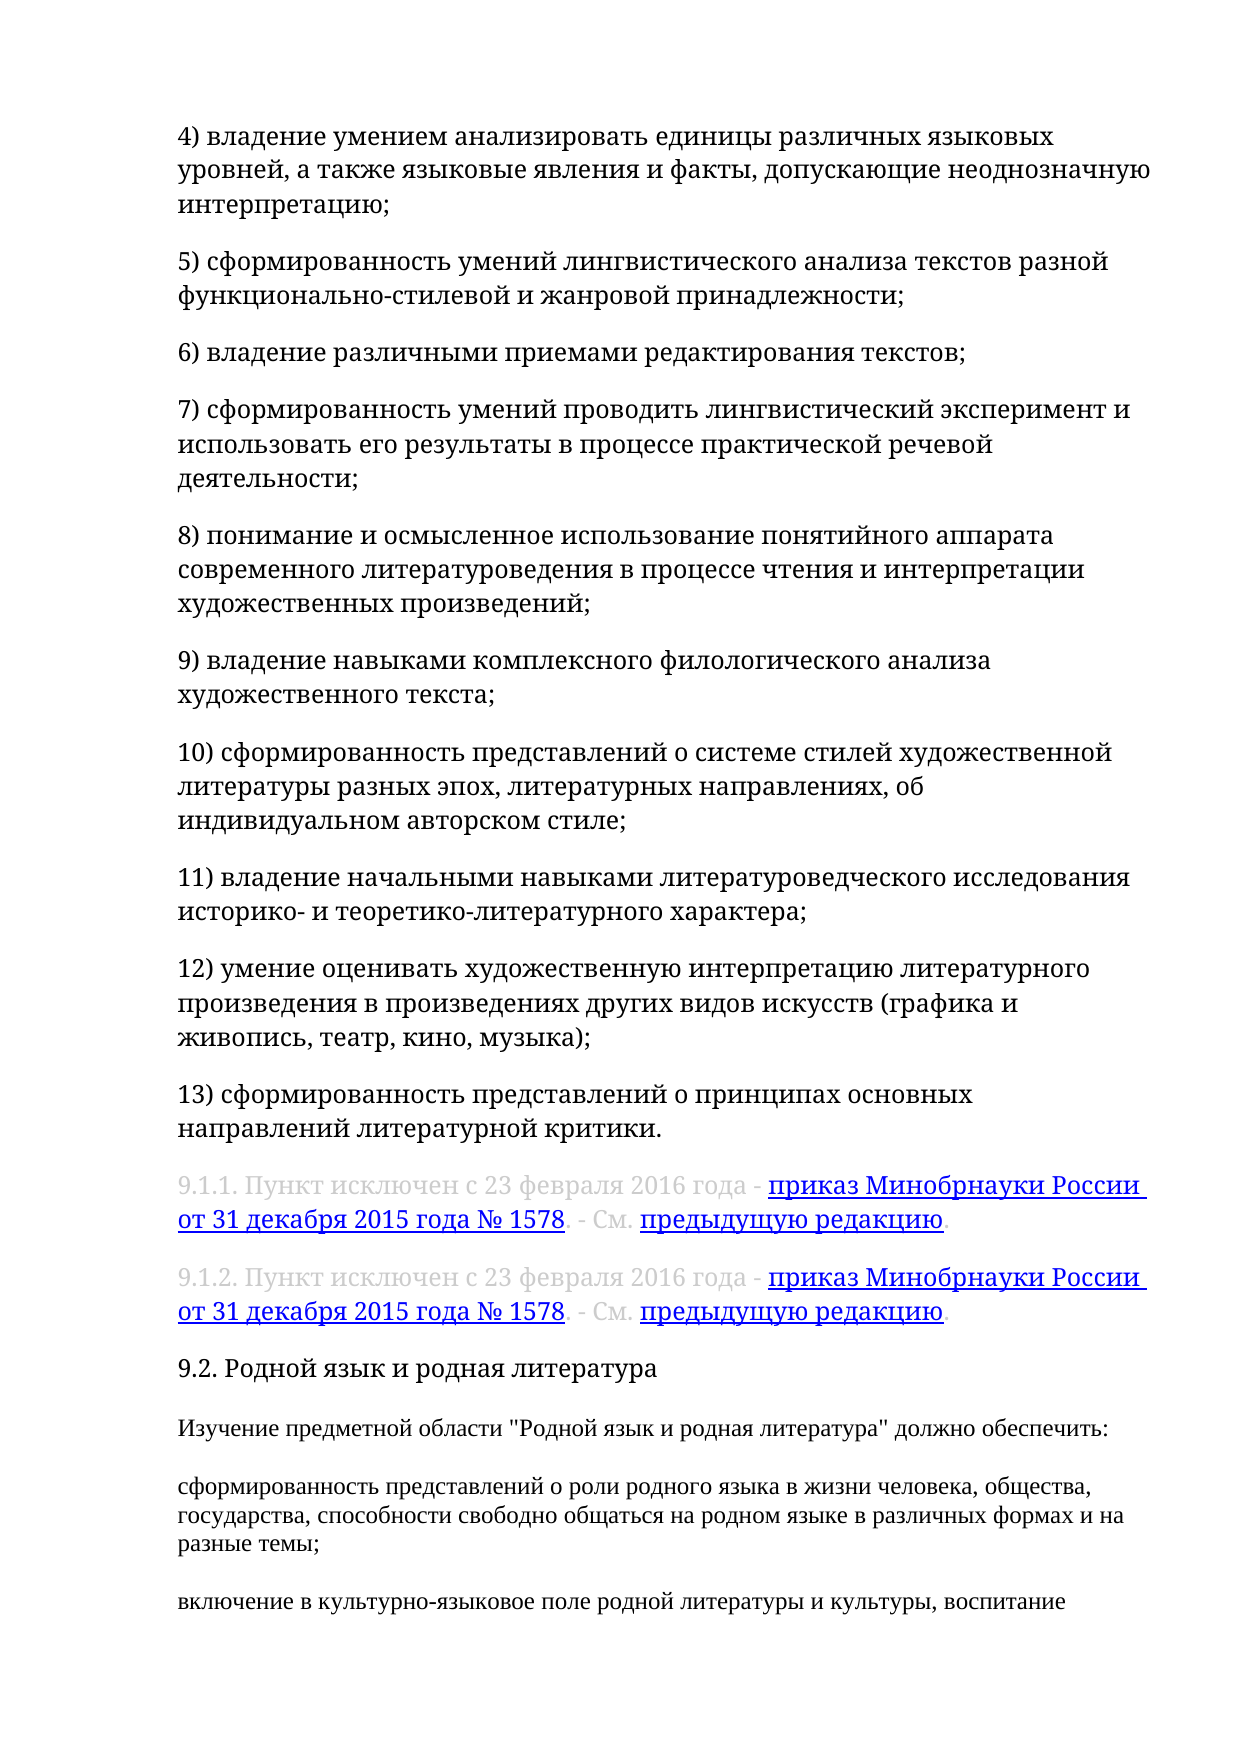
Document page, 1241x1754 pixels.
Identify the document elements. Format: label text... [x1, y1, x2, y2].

text 9.1.1. Пункт исключен с 23 февраля 2016 года - приказ Минобрнауки России от 31 декабря 2015 года № 1578. - См. предыдущую редакцию. [177, 1168, 1152, 1236]
text 13) сформированность представлений о принципах основных направлений литературной критики. [177, 1077, 1152, 1145]
text 10) сформированность представлений о системе стилей художественной литературы разных эпох, литературных направлениях, об индивидуальном авторском стиле; [177, 734, 1152, 837]
text 8) понимание и осмысленное использование понятийного аппарата современного литературоведения в процессе чтения и интерпретации художественных произведений; [177, 518, 1152, 620]
text 9) владение навыками комплексного филологического анализа художественного текста; [177, 643, 1152, 711]
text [177, 1351, 1152, 1615]
text 6) владение различными приемами редактирования текстов; [177, 335, 1152, 369]
text 7) сформированность умений проводить лингвистический эксперимент и использовать его результаты в процессе практической речевой деятельности; [177, 392, 1152, 494]
text 9.1.2. Пункт исключен с 23 февраля 2016 года - приказ Минобрнауки России от 31 декабря 2015 года № 1578. - См. предыдущую редакцию. [177, 1259, 1152, 1327]
text 5) сформированность умений лингвистического анализа текстов разной функционально-стилевой и жанровой принадлежности; [177, 243, 1152, 312]
text 12) умение оценивать художественную интерпретацию литературного произведения в произведениях других видов искусств (графика и живопись, театр, кино, музыка); [177, 951, 1152, 1053]
text 11) владение начальными навыками литературоведческого исследования историко- и теоретико-литературного характера; [177, 860, 1152, 928]
text 4) владение умением анализировать единицы различных языковых уровней, а также языковые явления и факты, допускающие неоднозначную интерпретацию; [177, 118, 1152, 220]
